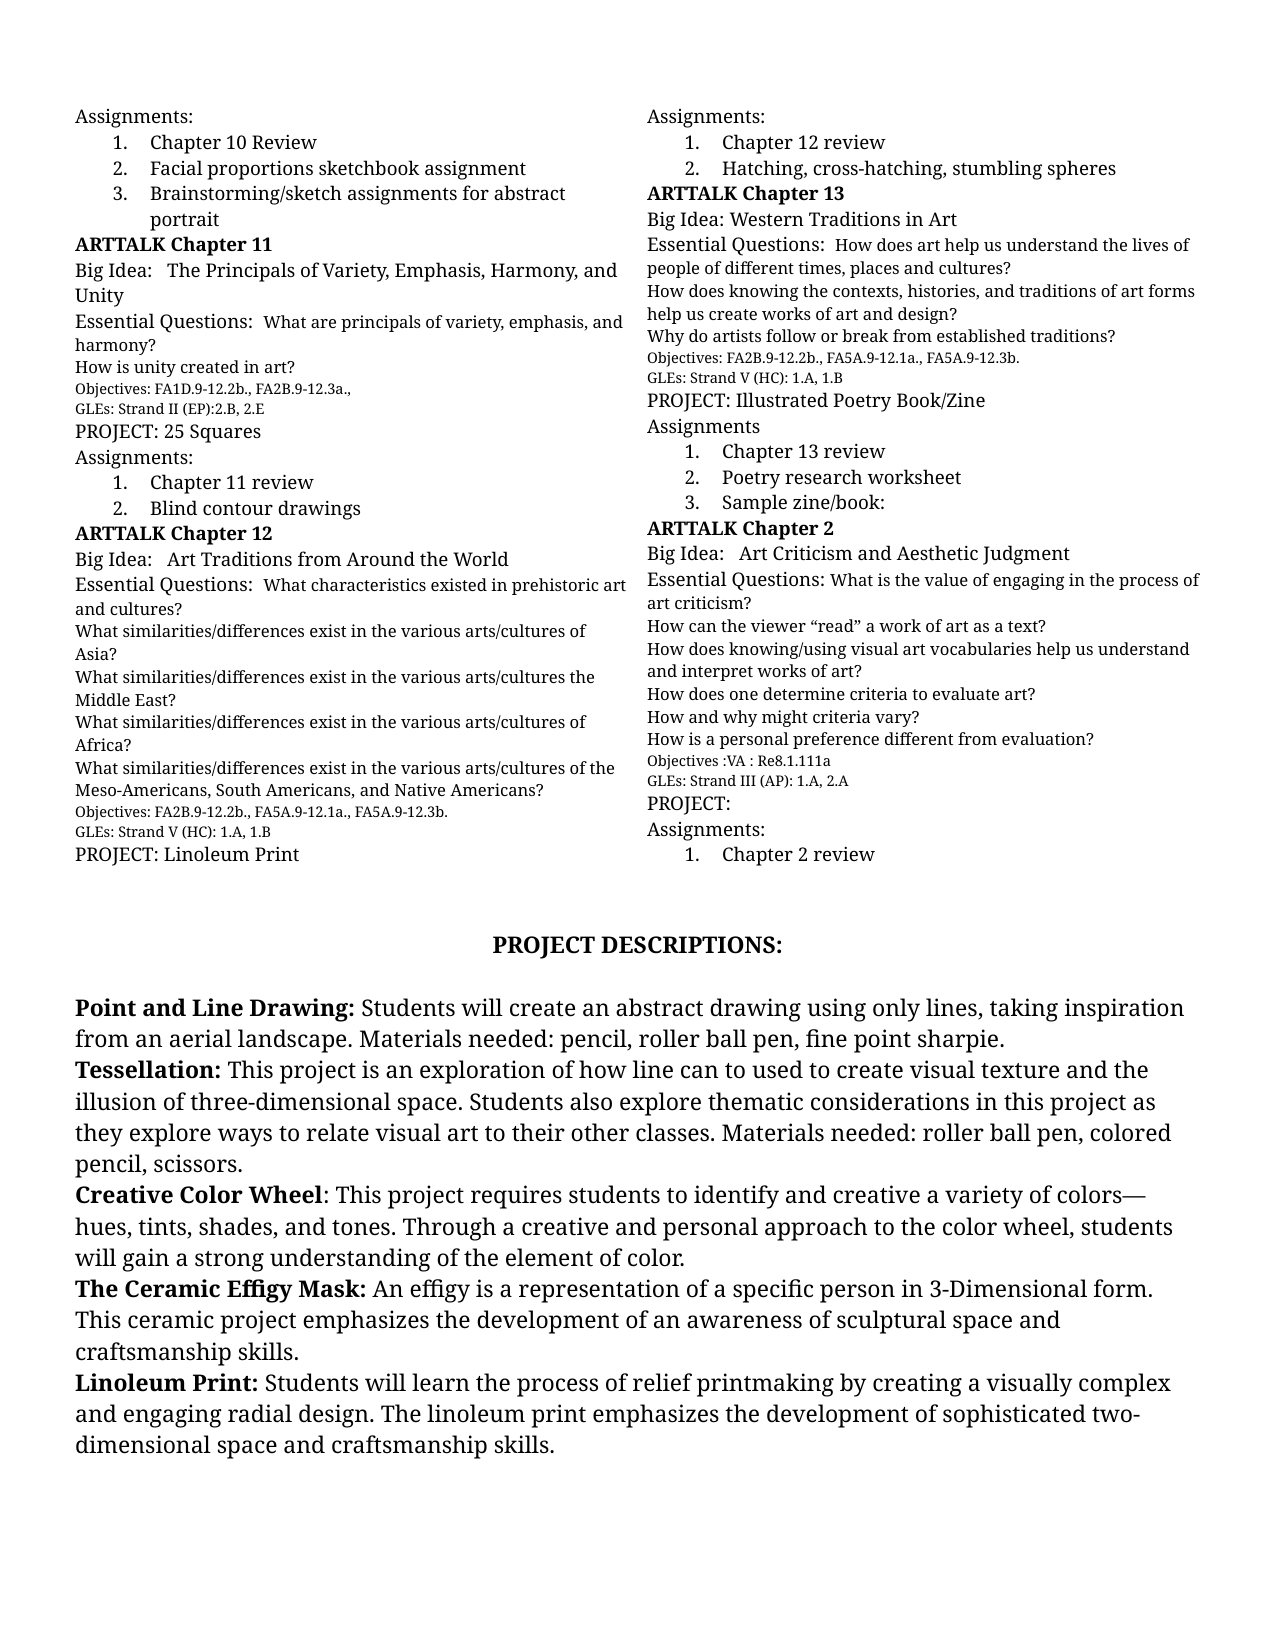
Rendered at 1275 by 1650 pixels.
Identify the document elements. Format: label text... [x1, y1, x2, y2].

text GLEs: Strand III (AP): 1.A, 2.A [647, 771, 1200, 790]
text The Ceramic Effigy Mask: An effigy is a representation of a specific person in 3-Dimensional form. This ceramic project emphasizes the development of an awareness of sculptural space and craftsmanship skills. [75, 1273, 1200, 1367]
text What similarities/differences exist in the various arts/cultures of Africa? [75, 711, 628, 756]
list Chapter 13 review [684, 438, 1200, 464]
text PROJECT: Illustrated Poetry Book/Zine [647, 387, 1200, 413]
list Chapter 2 review [684, 841, 1200, 867]
text Assignments: [647, 816, 1200, 841]
text Assignments: [647, 104, 1200, 129]
text Creative Color Wheel: This project requires students to identify and creative a variety of colors—hues, tints, shades, and tones. Through a creative and personal approach to the color wheel, students will gain a strong understanding of the element of color. [75, 1179, 1200, 1273]
text How does one determine criteria to evaluate art? [647, 682, 1200, 705]
text Objectives: FA1D.9-12.2b., FA2B.9-12.3a., [75, 379, 628, 399]
list Chapter 10 Review [112, 129, 628, 155]
text How does knowing the contexts, histories, and traditions of art forms help us create works of art and design? [647, 279, 1200, 325]
text ARTTALK Chapter 12 [75, 521, 628, 546]
text What similarities/differences exist in the various arts/cultures of Asia? [75, 620, 628, 665]
text Linoleum Print: Students will learn the process of relief printmaking by creating a visually complex and engaging radial design. The linoleum print emphasizes the development of sophisticated two-dimensional space and craftsmanship skills. [75, 1367, 1200, 1461]
text ARTTALK Chapter 13 [647, 180, 1200, 206]
text Big Idea: Art Traditions from Around the World [75, 546, 628, 572]
text GLEs: Strand V (HC): 1.A, 1.B [647, 368, 1200, 387]
text ARTTALK Chapter 2 [647, 515, 1200, 541]
list Poetry research worksheet [684, 464, 1200, 489]
text Point and Line Drawing: Students will create an abstract drawing using only lines, taking inspiration from an aerial landscape. Materials needed: pencil, roller ball pen, fine point sharpie. [75, 992, 1200, 1054]
text Objectives: FA2B.9-12.2b., FA5A.9-12.1a., FA5A.9-12.3b. [647, 348, 1200, 368]
list Blind contour drawings [112, 495, 628, 521]
list Chapter 11 review [112, 470, 628, 495]
text How is a personal preference different from evaluation? [647, 728, 1200, 751]
text Why do artists follow or break from established traditions? [647, 325, 1200, 348]
text How is unity created in art? [75, 356, 628, 379]
list Hatching, cross-hatching, stumbling spheres [684, 155, 1200, 180]
text Assignments: [75, 444, 628, 470]
text How can the viewer “read” a work of art as a text? [647, 614, 1200, 637]
text ARTTALK Chapter 11 [75, 231, 628, 257]
text Big Idea: Art Criticism and Aesthetic Judgment [647, 541, 1200, 566]
list Sample zine/book: [684, 489, 1200, 515]
text Assignments [647, 413, 1200, 438]
list Facial proportions sketchbook assignment [112, 155, 628, 180]
text PROJECT: Linoleum Print [75, 841, 628, 867]
text What similarities/differences exist in the various arts/cultures of the Meso-Americans, South Americans, and Native Americans? [75, 756, 628, 802]
text Essential Questions: What characteristics existed in prehistoric art and cultures? [75, 572, 628, 620]
text How does knowing/using visual art vocabularies help us understand and interpret works of art? [647, 637, 1200, 682]
text GLEs: Strand II (EP):2.B, 2.E [75, 399, 628, 419]
text PROJECT: [647, 790, 1200, 816]
list Chapter 12 review [684, 129, 1200, 155]
text Assignments: [75, 104, 628, 129]
text GLEs: Strand V (HC): 1.A, 1.B [75, 822, 628, 841]
text Big Idea: The Principals of Variety, Emphasis, Harmony, and Unity [75, 257, 628, 308]
text PROJECT DESCRIPTIONS: [75, 929, 1200, 961]
text Tessellation: This project is an exploration of how line can to used to create visual texture and the illusion of three-dimensional space. Students also explore thematic considerations in this project as they explore ways to relate visual art to their other classes. Materials needed: roller ball pen, colored pencil, scissors. [75, 1054, 1200, 1179]
text How and why might criteria vary? [647, 705, 1200, 728]
text What similarities/differences exist in the various arts/cultures the Middle East? [75, 665, 628, 711]
text Objectives :VA : Re8.1.111a [647, 751, 1200, 771]
list Brainstorming/sketch assignments for abstract portrait [112, 180, 628, 231]
text Objectives: FA2B.9-12.2b., FA5A.9-12.1a., FA5A.9-12.3b. [75, 802, 628, 822]
text Essential Questions: What is the value of engaging in the process of art criticism? [647, 566, 1200, 614]
text Big Idea: Western Traditions in Art [647, 206, 1200, 231]
text Essential Questions: How does art help us understand the lives of people of different times, places and cultures? [647, 231, 1200, 279]
text PROJECT: 25 Squares [75, 419, 628, 444]
text Essential Questions: What are principals of variety, emphasis, and harmony? [75, 308, 628, 356]
